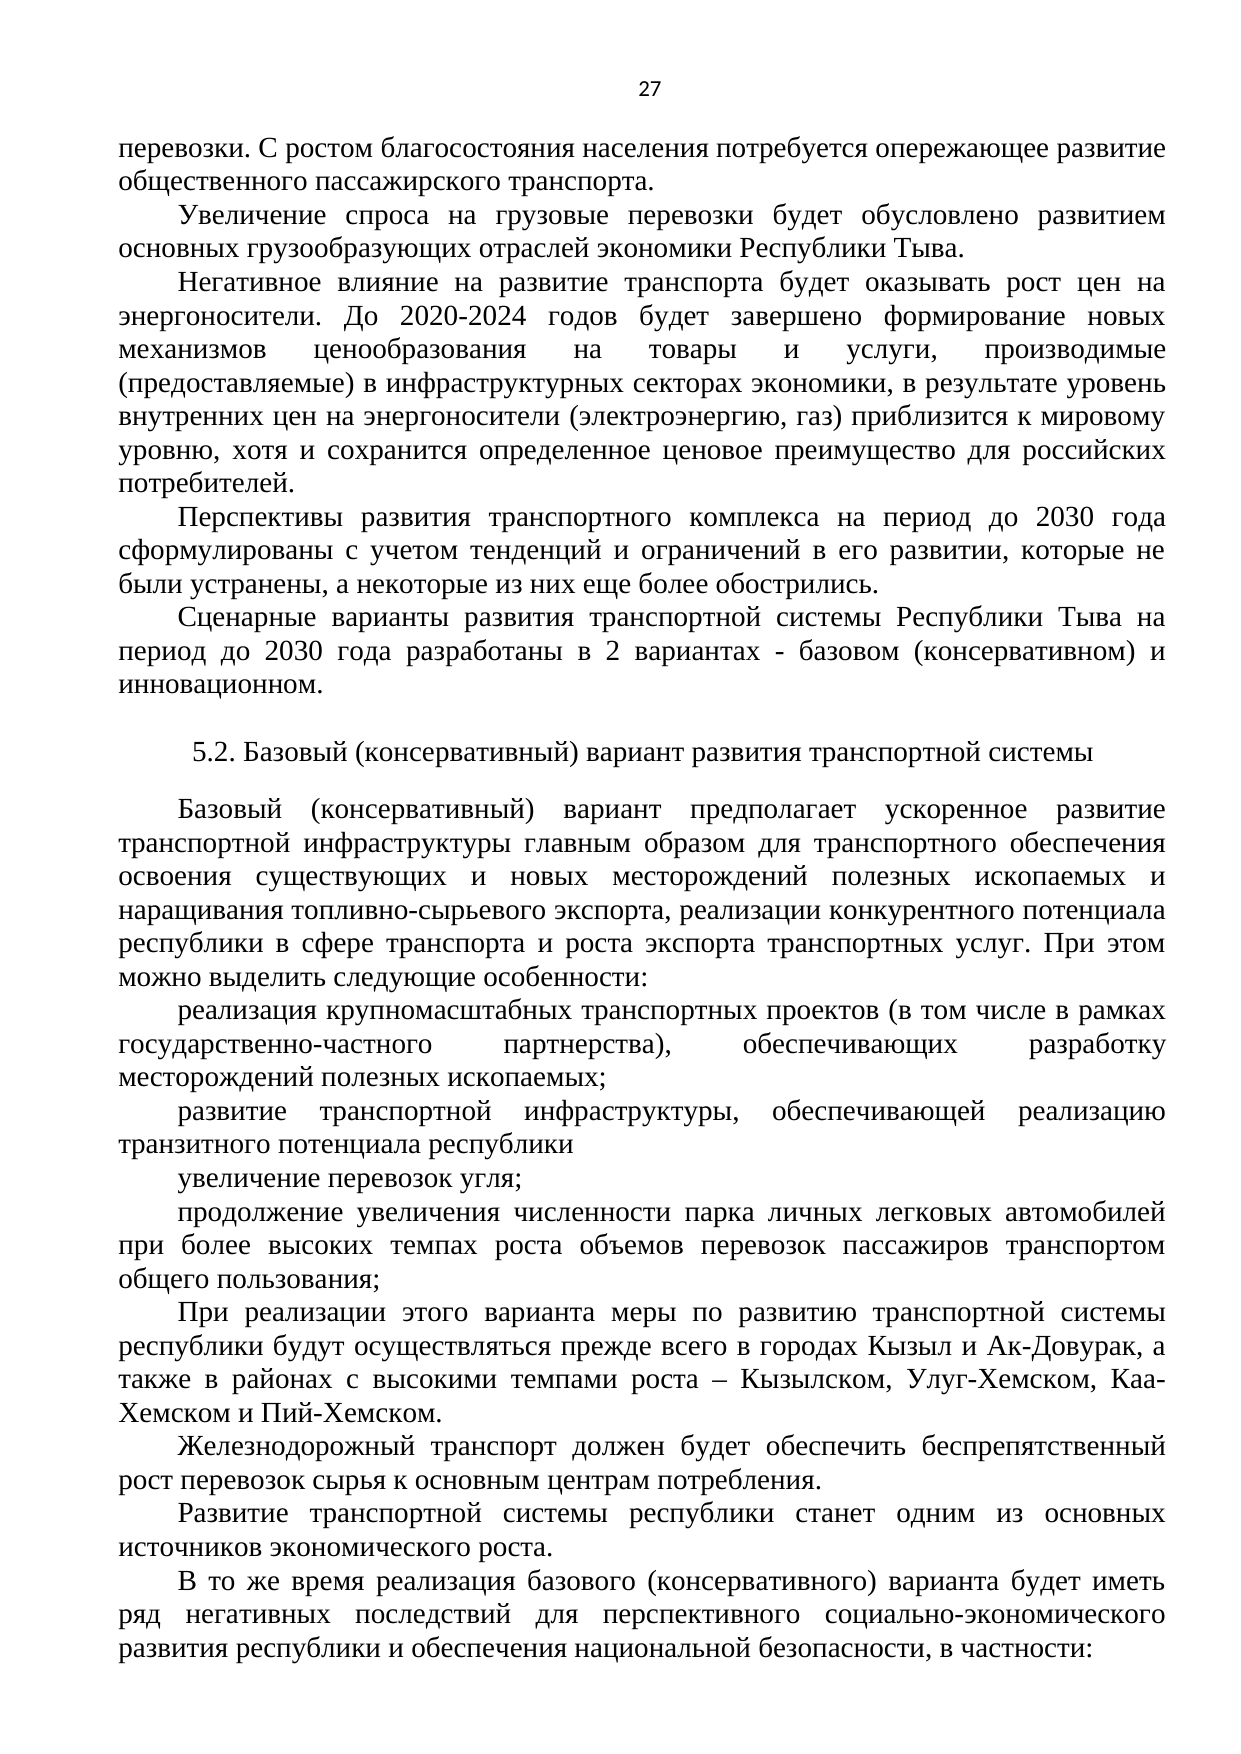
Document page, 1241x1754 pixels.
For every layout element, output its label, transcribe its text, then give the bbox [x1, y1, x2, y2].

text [118, 130, 1167, 197]
text Сценарные варианты развития транспортной системы Республики Тыва на период до 2030 года разработаны в 2 вариантах - базовом (консервативном) и инновационном. [118, 599, 1167, 700]
text Перспективы развития транспортного комплекса на период до 2030 года сформулированы с учетом тенденций и ограничений в его развитии, которые не были устранены, а некоторые из них еще более обострились. [118, 499, 1167, 599]
text Негативное влияние на развитие транспорта будет оказывать рост цен на энергоносители. До 2020-2024 годов будет завершено формирование новых механизмов ценообразования на товары и услуги, производимые (предоставляемые) в инфраструктурных секторах экономики, в результате уровень внутренних цен на энергоносители (электроэнергию, газ) приблизится к мировому уровню, хотя и сохранится определенное ценовое преимущество для российских потребителей. [118, 264, 1167, 499]
text 5.2. Базовый (консервативный) вариант развития транспортной системы [118, 700, 1167, 767]
text развитие транспортной инфраструктуры, обеспечивающей реализацию транзитного потенциала республики [118, 1093, 1167, 1160]
text При реализации этого варианта меры по развитию транспортной системы республики будут осуществляться прежде всего в городах Кызыл и Ак-Довурак, а также в районах с высокими темпами роста – Кызылском, Улуг-Хемском, Каа-Хемском и Пий-Хемском. [118, 1294, 1167, 1428]
text Базовый (консервативный) вариант предполагает ускоренное развитие транспортной инфраструктуры главным образом для транспортного обеспечения освоения существующих и новых месторождений полезных ископаемых и наращивания топливно-сырьевого экспорта, реализации конкурентного потенциала республики в сфере транспорта и роста экспорта транспортных услуг. При этом можно выделить следующие особенности: [118, 791, 1167, 992]
text В то же время реализация базового (консервативного) варианта будет иметь ряд негативных последствий для перспективного социально-экономического развития республики и обеспечения национальной безопасности, в частности: [118, 1563, 1167, 1663]
text реализация крупномасштабных транспортных проектов (в том числе в рамках государственно-частного партнерства), обеспечивающих разработку месторождений полезных ископаемых; [118, 992, 1167, 1093]
text увеличение перевозок угля; [118, 1160, 1167, 1194]
text Железнодорожный транспорт должен будет обеспечить беспрепятственный рост перевозок сырья к основным центрам потребления. [118, 1428, 1167, 1496]
text Увеличение спроса на грузовые перевозки будет обусловлено развитием основных грузообразующих отраслей экономики Республики Тыва. [118, 197, 1167, 264]
text продолжение увеличения численности парка личных легковых автомобилей при более высоких темпах роста объемов перевозок пассажиров транспортом общего пользования; [118, 1194, 1167, 1294]
text Развитие транспортной системы республики станет одним из основных источников экономического роста. [118, 1496, 1167, 1563]
